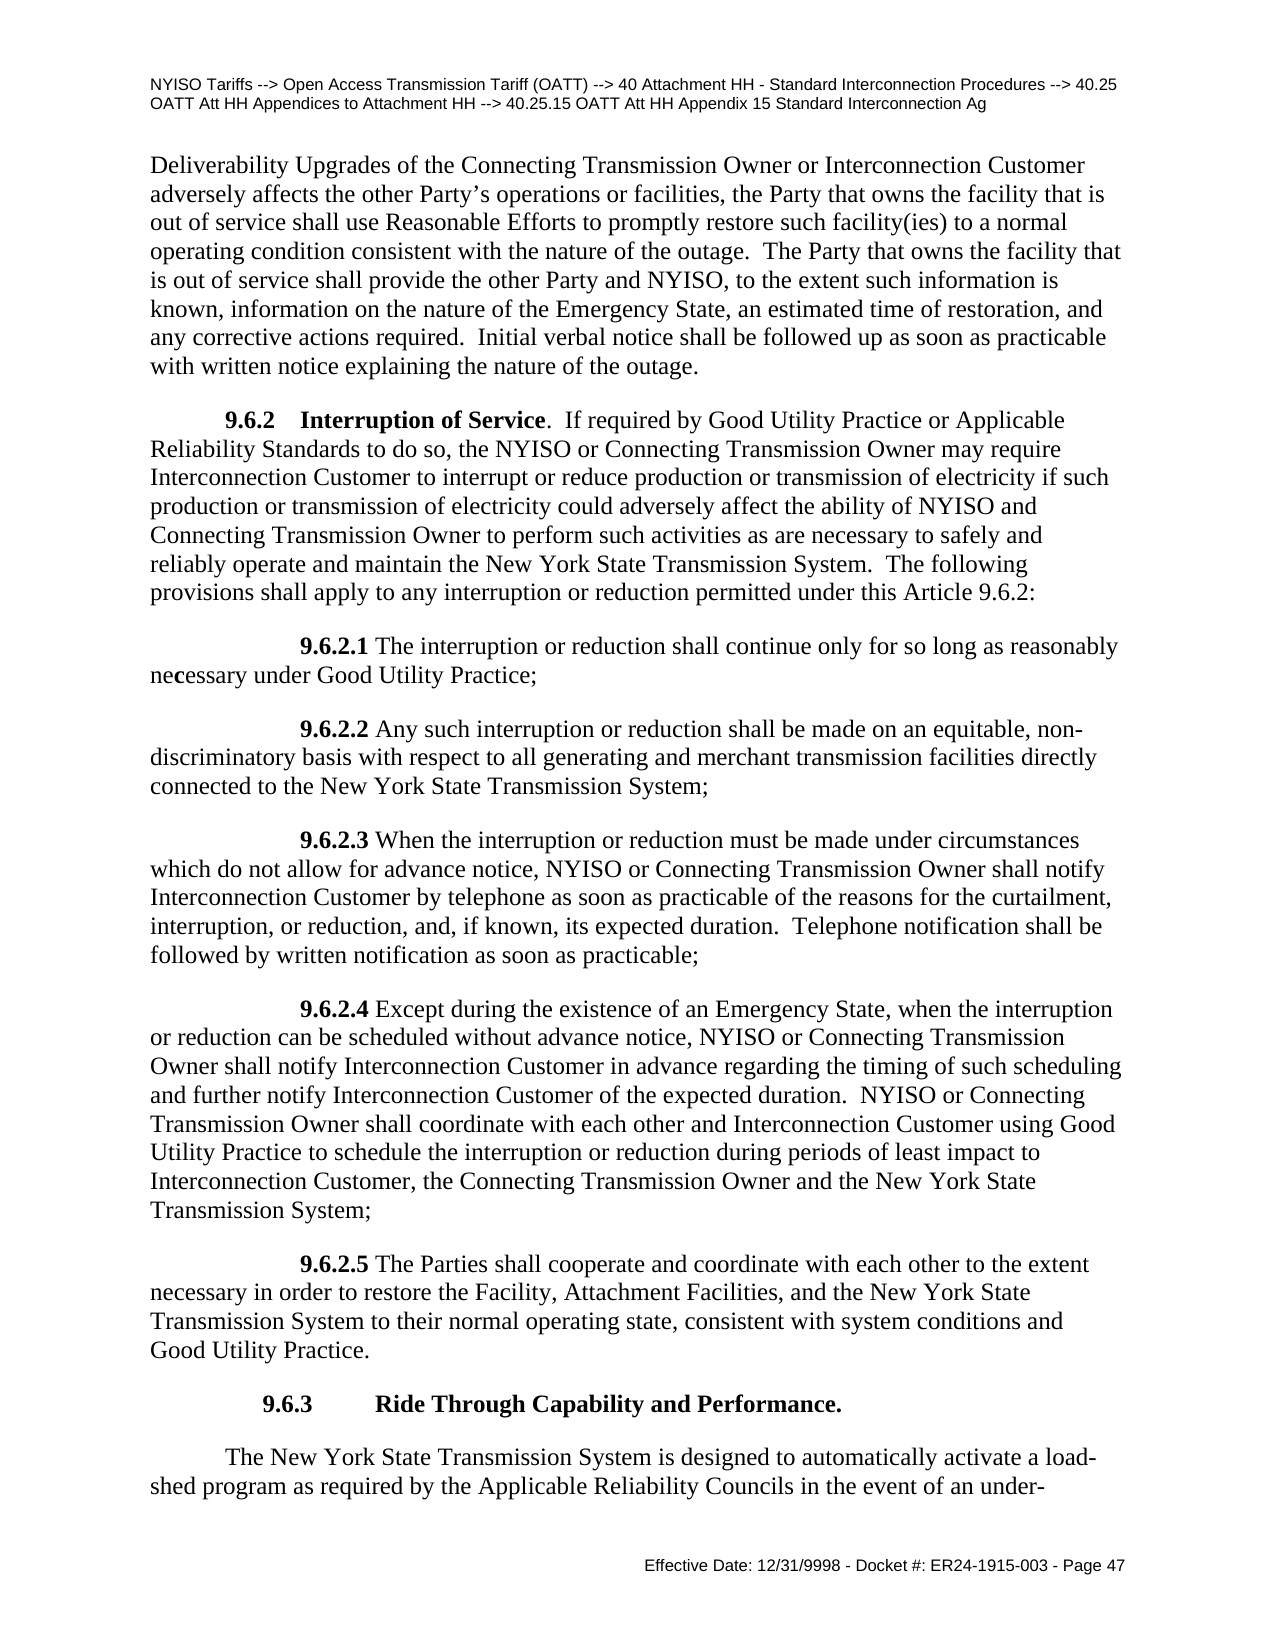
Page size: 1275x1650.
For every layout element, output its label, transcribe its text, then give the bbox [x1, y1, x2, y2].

text 9.6.2.3 When the interruption or reduction must be made under circumstances which do not allow for advance notice, NYISO or Connecting Transmission Owner shall notify Interconnection Customer by telephone as soon as practicable of the reasons for the curtailment, interruption, or reduction, and, if known, its expected duration. Telephone notification shall be followed by written notification as soon as practicable; [150, 825, 1125, 969]
text 9.6.2 Interruption of Service. If required by Good Utility Practice or Applicable Reliability Standards to do so, the NYISO or Connecting Transmission Owner may require Interconnection Customer to interrupt or reduce production or transmission of electricity if such production or transmission of electricity could adversely affect the ability of NYISO and Connecting Transmission Owner to perform such activities as are necessary to safely and reliably operate and maintain the New York State Transmission System. The following provisions shall apply to any interruption or reduction permitted under this Article 9.6.2: [150, 405, 1125, 606]
text 9.6.2.4 Except during the existence of an Emergency State, when the interruption or reduction can be scheduled without advance notice, NYISO or Connecting Transmission Owner shall notify Interconnection Customer in advance regarding the timing of such scheduling and further notify Interconnection Customer of the expected duration. NYISO or Connecting Transmission Owner shall coordinate with each other and Interconnection Customer using Good Utility Practice to schedule the interruption or reduction during periods of least impact to Interconnection Customer, the Connecting Transmission Owner and the New York State Transmission System; [150, 994, 1125, 1224]
text 9.6.2.5 The Parties shall cooperate and coordinate with each other to the extent necessary in order to restore the Facility, Attachment Facilities, and the New York State Transmission System to their normal operating state, consistent with system conditions and Good Utility Practice. [150, 1249, 1125, 1364]
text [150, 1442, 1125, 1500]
text 9.6.3 Ride Through Capability and Performance. [150, 1389, 1125, 1417]
text 9.6.2.1 The interruption or reduction shall continue only for so long as reasonably necessary under Good Utility Practice; [150, 631, 1125, 689]
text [150, 150, 1125, 380]
text 9.6.2.2 Any such interruption or reduction shall be made on an equitable, non-discriminatory basis with respect to all generating and merchant transmission facilities directly connected to the New York State Transmission System; [150, 714, 1125, 800]
